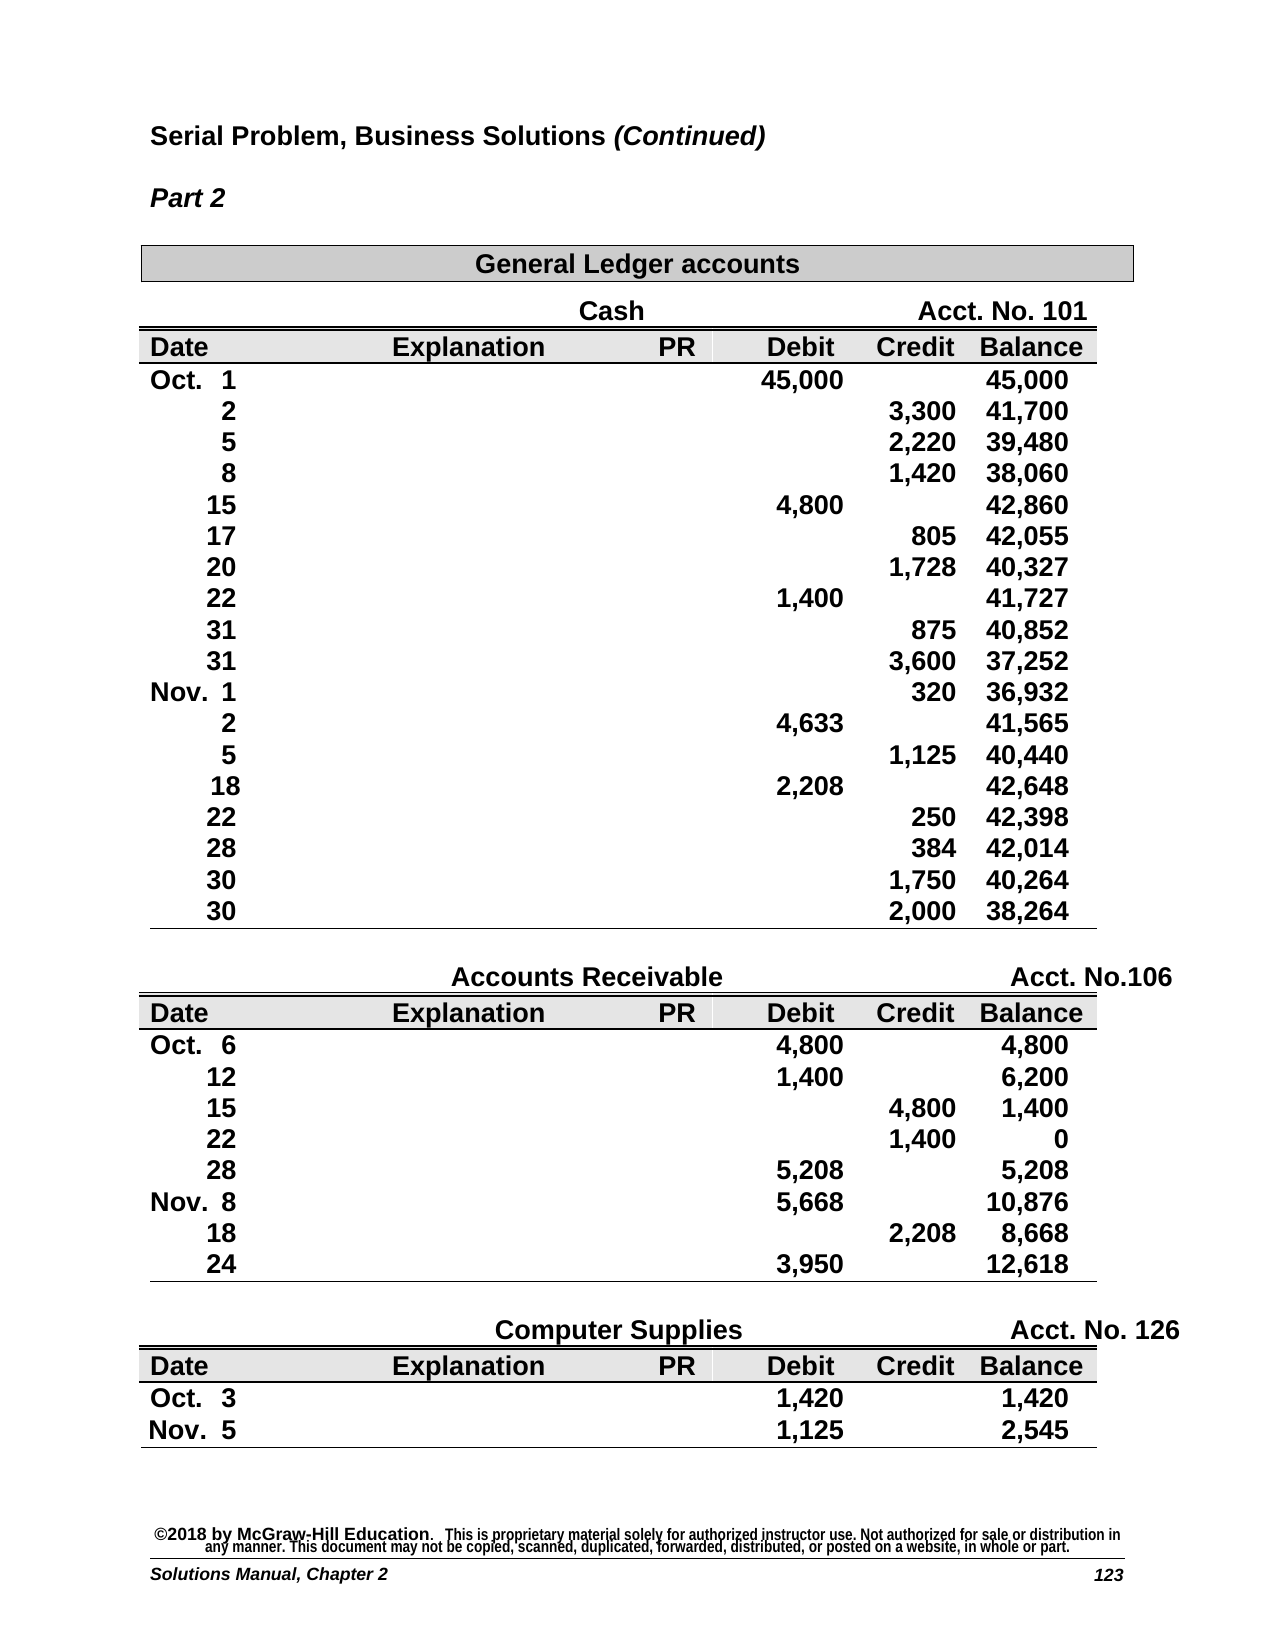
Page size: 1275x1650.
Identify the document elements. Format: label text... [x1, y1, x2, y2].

text 24 3,950 12,618 [150, 1248, 1097, 1281]
text 5 2,220 39,480 [150, 426, 1125, 457]
text 17 805 42,055 [150, 520, 1125, 551]
text 8 1,420 38,060 [150, 457, 1125, 489]
text 20 1,728 40,327 [150, 551, 1125, 582]
text Nov. 1 320 36,932 [150, 676, 1125, 707]
text 22 1,400 0 [150, 1123, 1125, 1154]
text Computer Supplies Acct. No. 126 [150, 1314, 1087, 1345]
text Serial Problem, Business Solutions (Continued) [150, 120, 1125, 151]
text 18 2,208 8,668 [150, 1217, 1125, 1248]
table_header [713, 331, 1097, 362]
text 31 875 40,852 [150, 614, 1125, 645]
text Oct. 6 4,800 4,800 [150, 1029, 1125, 1061]
text 28 384 42,014 [150, 832, 1125, 864]
text 2 3,300 41,700 [150, 395, 1125, 426]
text 30 1,750 40,264 [150, 864, 1125, 895]
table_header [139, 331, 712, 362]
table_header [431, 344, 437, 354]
text Nov. 8 5,668 10,876 [150, 1186, 1125, 1217]
text Part 2 [150, 182, 1125, 214]
text Oct. 3 1,420 1,420 [150, 1382, 1125, 1414]
text 28 5,208 5,208 [150, 1154, 1125, 1186]
text 15 4,800 1,400 [150, 1092, 1125, 1123]
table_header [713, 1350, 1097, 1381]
text General Ledger accounts [142, 246, 1133, 281]
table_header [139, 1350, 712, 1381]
text Cash Acct. No. 101 [150, 295, 1087, 326]
text 31 3,600 37,252 [150, 645, 1125, 676]
text 5 1,125 40,440 [150, 739, 1125, 770]
text Nov. 5 1,125 2,545 [141, 1414, 1097, 1447]
text 2 4,633 41,565 [150, 707, 1125, 739]
text 15 4,800 42,860 [150, 489, 1125, 520]
text 12 1,400 6,200 [150, 1061, 1125, 1092]
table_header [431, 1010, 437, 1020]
text 18 2,208 42,648 [150, 770, 1125, 801]
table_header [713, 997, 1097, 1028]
text 22 1,400 41,727 [150, 582, 1125, 614]
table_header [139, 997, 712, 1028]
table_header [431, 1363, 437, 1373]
text 22 250 42,398 [150, 801, 1125, 832]
text 30 2,000 38,264 [150, 895, 1097, 928]
text Accounts Receivable Acct. No.106 [150, 961, 1087, 992]
text Oct. 1 45,000 45,000 [150, 364, 1125, 395]
